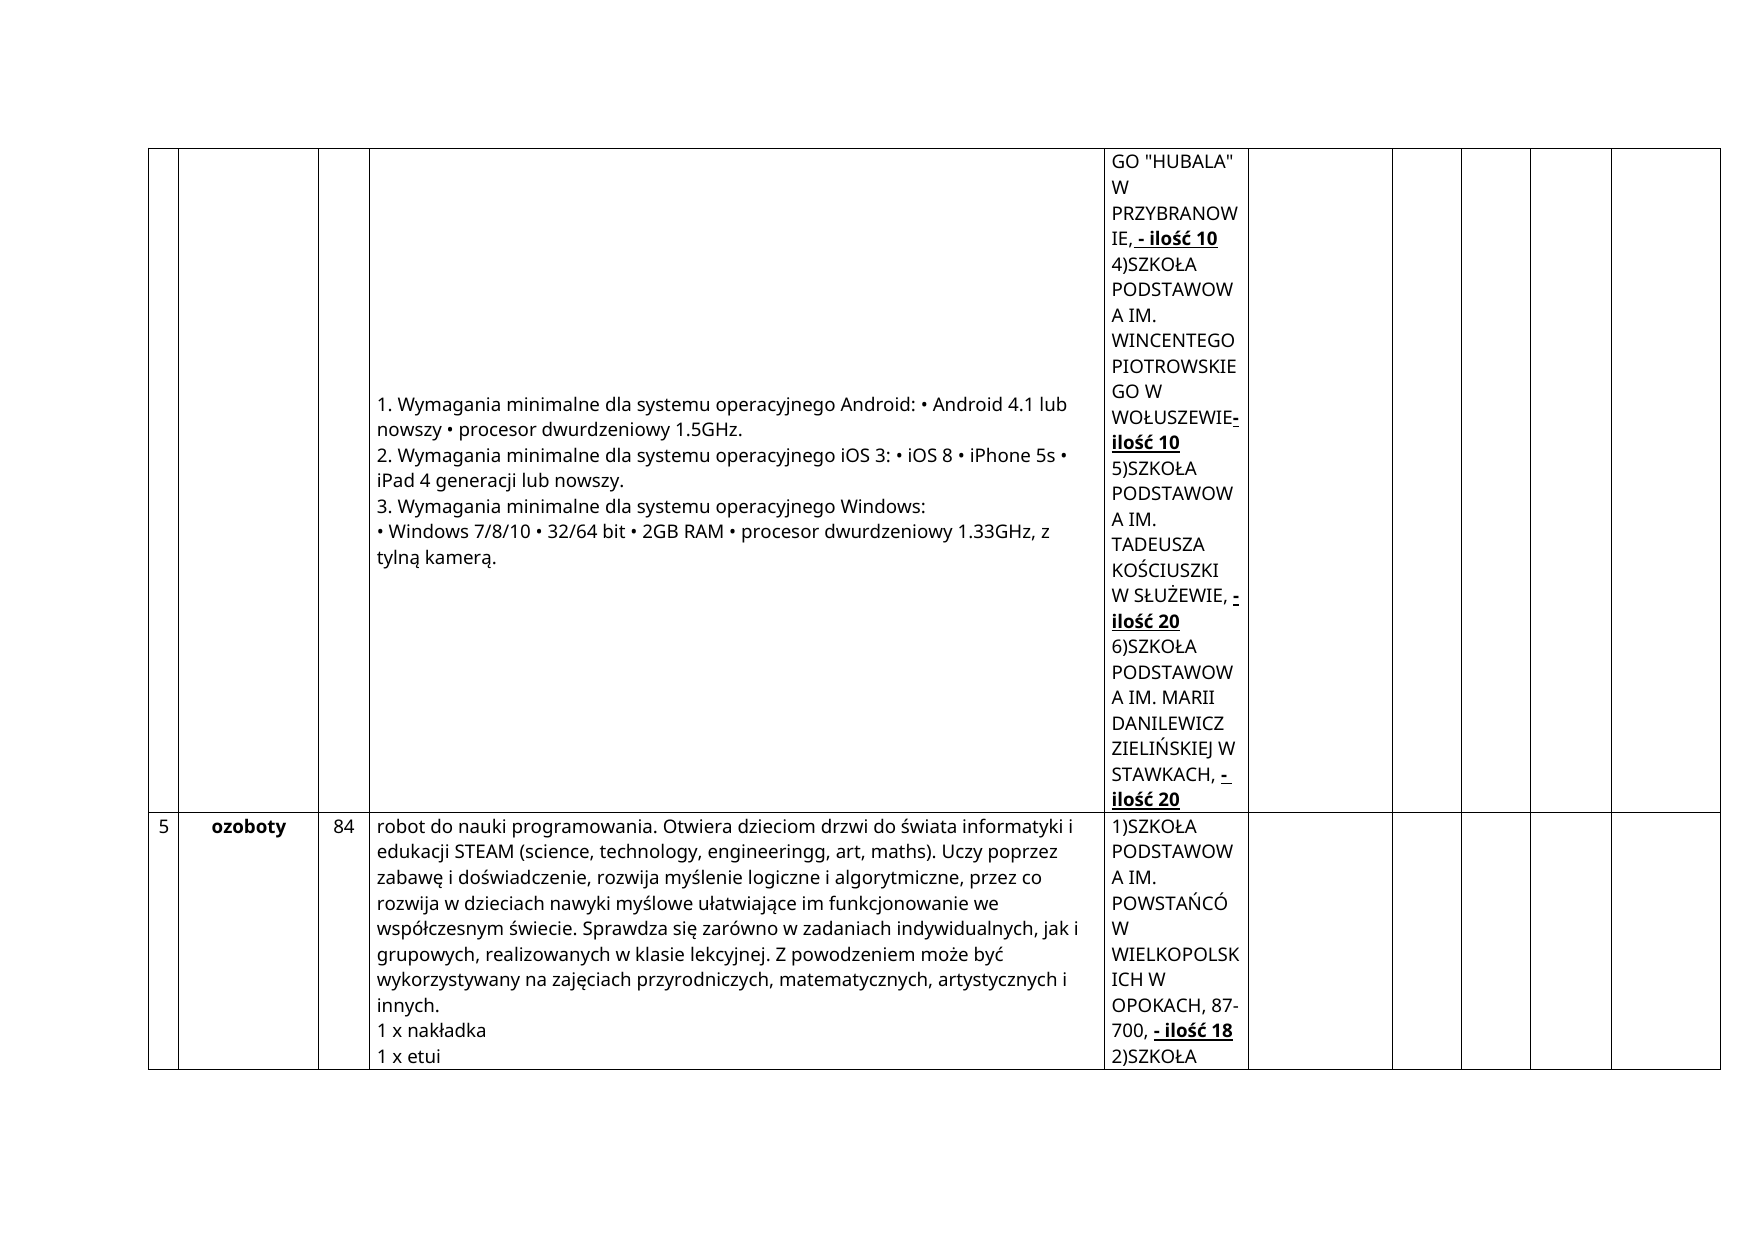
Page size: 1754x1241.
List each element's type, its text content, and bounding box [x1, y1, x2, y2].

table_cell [370, 149, 1104, 812]
table_cell 84 [319, 813, 369, 1068]
table_cell 5 [149, 813, 178, 1068]
table_cell ozoboty [179, 813, 318, 1068]
table_cell [1462, 813, 1530, 1068]
table_cell [1249, 149, 1392, 812]
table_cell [179, 149, 318, 812]
table_cell [1531, 149, 1611, 812]
table_cell 80 [319, 149, 369, 812]
table_cell [1393, 149, 1461, 812]
table_cell [1531, 813, 1611, 1068]
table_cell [1105, 813, 1248, 1068]
table_cell [1612, 813, 1720, 1068]
table_cell [1249, 813, 1392, 1068]
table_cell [1105, 149, 1248, 812]
table_cell 4 [149, 149, 178, 812]
table_cell [1462, 149, 1530, 812]
table_cell [1612, 149, 1720, 812]
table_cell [370, 813, 1104, 1068]
table_cell [1393, 813, 1461, 1068]
